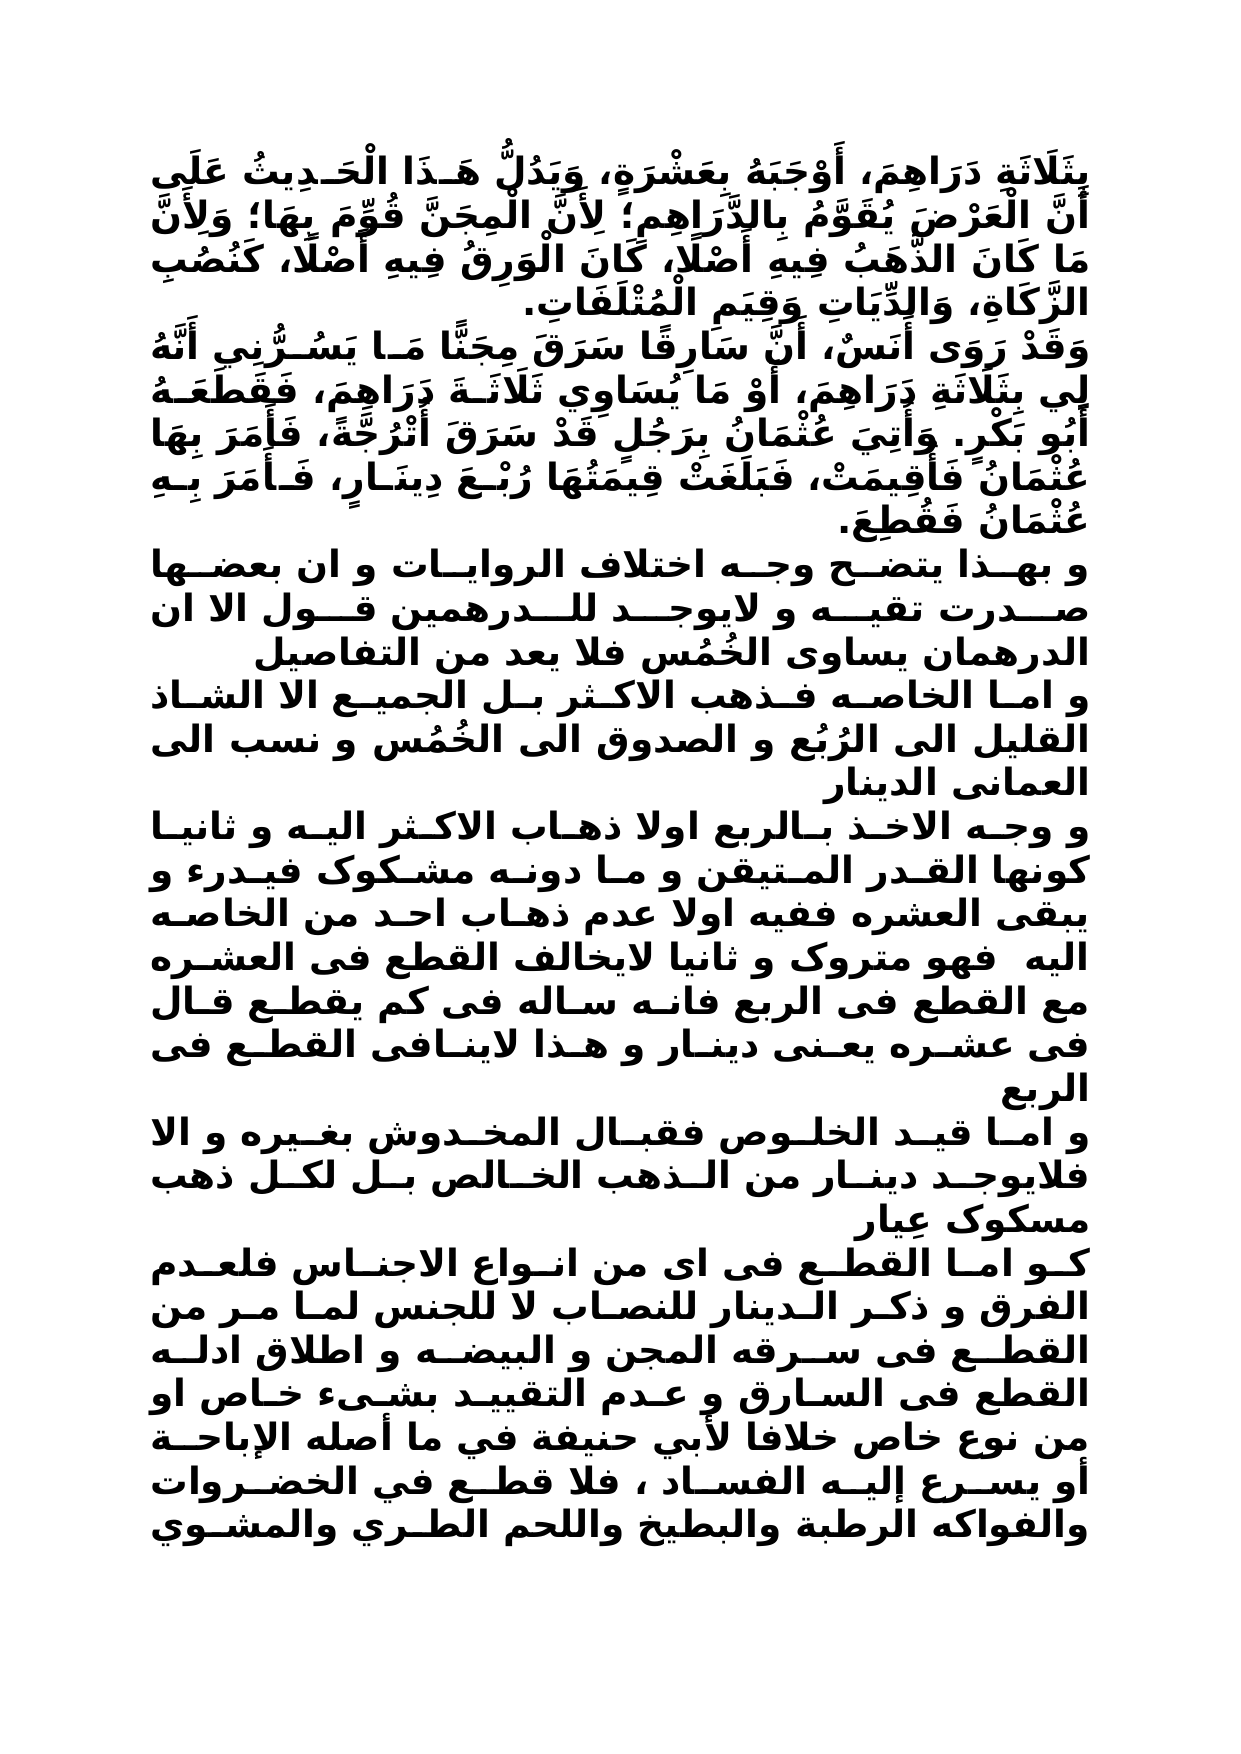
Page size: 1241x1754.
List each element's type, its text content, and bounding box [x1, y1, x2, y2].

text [150, 150, 1090, 324]
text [150, 1241, 1090, 1547]
text وَقَدْ رَوَى أَنَسٌ، أَنَّ سَارِقًا سَرَقَ مِجَنًّا مَا يَسُرُّنِي أَنَّهُ لِي بِثَلَاثَةِ دَرَاهِمَ، أَوْ مَا يُسَاوِي ثَلَاثَةَ دَرَاهِمَ، فَقَطَعَهُ أَبُو بَكْرٍ. وَأُتِيَ عُثْمَانُ بِرَجُلٍ قَدْ سَرَقَ أُتْرُجَّةً، فَأَمَرَ بِهَا عُثْمَانُ فَأُقِيمَتْ، فَبَلَغَتْ قِيمَتُهَا رُبْعَ دِينَارٍ، فَأَمَرَ بِهِ عُثْمَانُ فَقُطِعَ. [150, 324, 1090, 543]
text و بهذا یتضح وجه اختلاف الروایات و ان بعضها صدرت تقیه و لایوجد للدرهمین قول الا ان الدرهمان یساوی الخُمُس فلا یعد من التفاصیل [150, 543, 1090, 674]
text و اما الخاصه فذهب الاکثر بل الجمیع الا الشاذ القلیل الی الرُبُع و الصدوق الی الخُمُس و نسب الی العمانی الدینار [150, 674, 1090, 805]
text و وجه الاخذ بالربع اولا ذهاب الاکثر الیه و ثانیا کونها القدر المتیقن و ما دونه مشکوک فیدرء و یبقی العشره ففیه اولا عدم ذهاب احد من الخاصه الیه فهو متروک و ثانیا لایخالف القطع فی العشره مع القطع فی الربع فانه ساله فی کم یقطع قال فی عشره یعنی دینار و هذا لاینافی القطع فی الربع [150, 805, 1090, 1110]
text و اما قید الخلوص فقبال المخدوش بغیره و الا فلایوجد دینار من الذهب الخالص بل لکل ذهب مسکوک عِیار [150, 1110, 1090, 1241]
